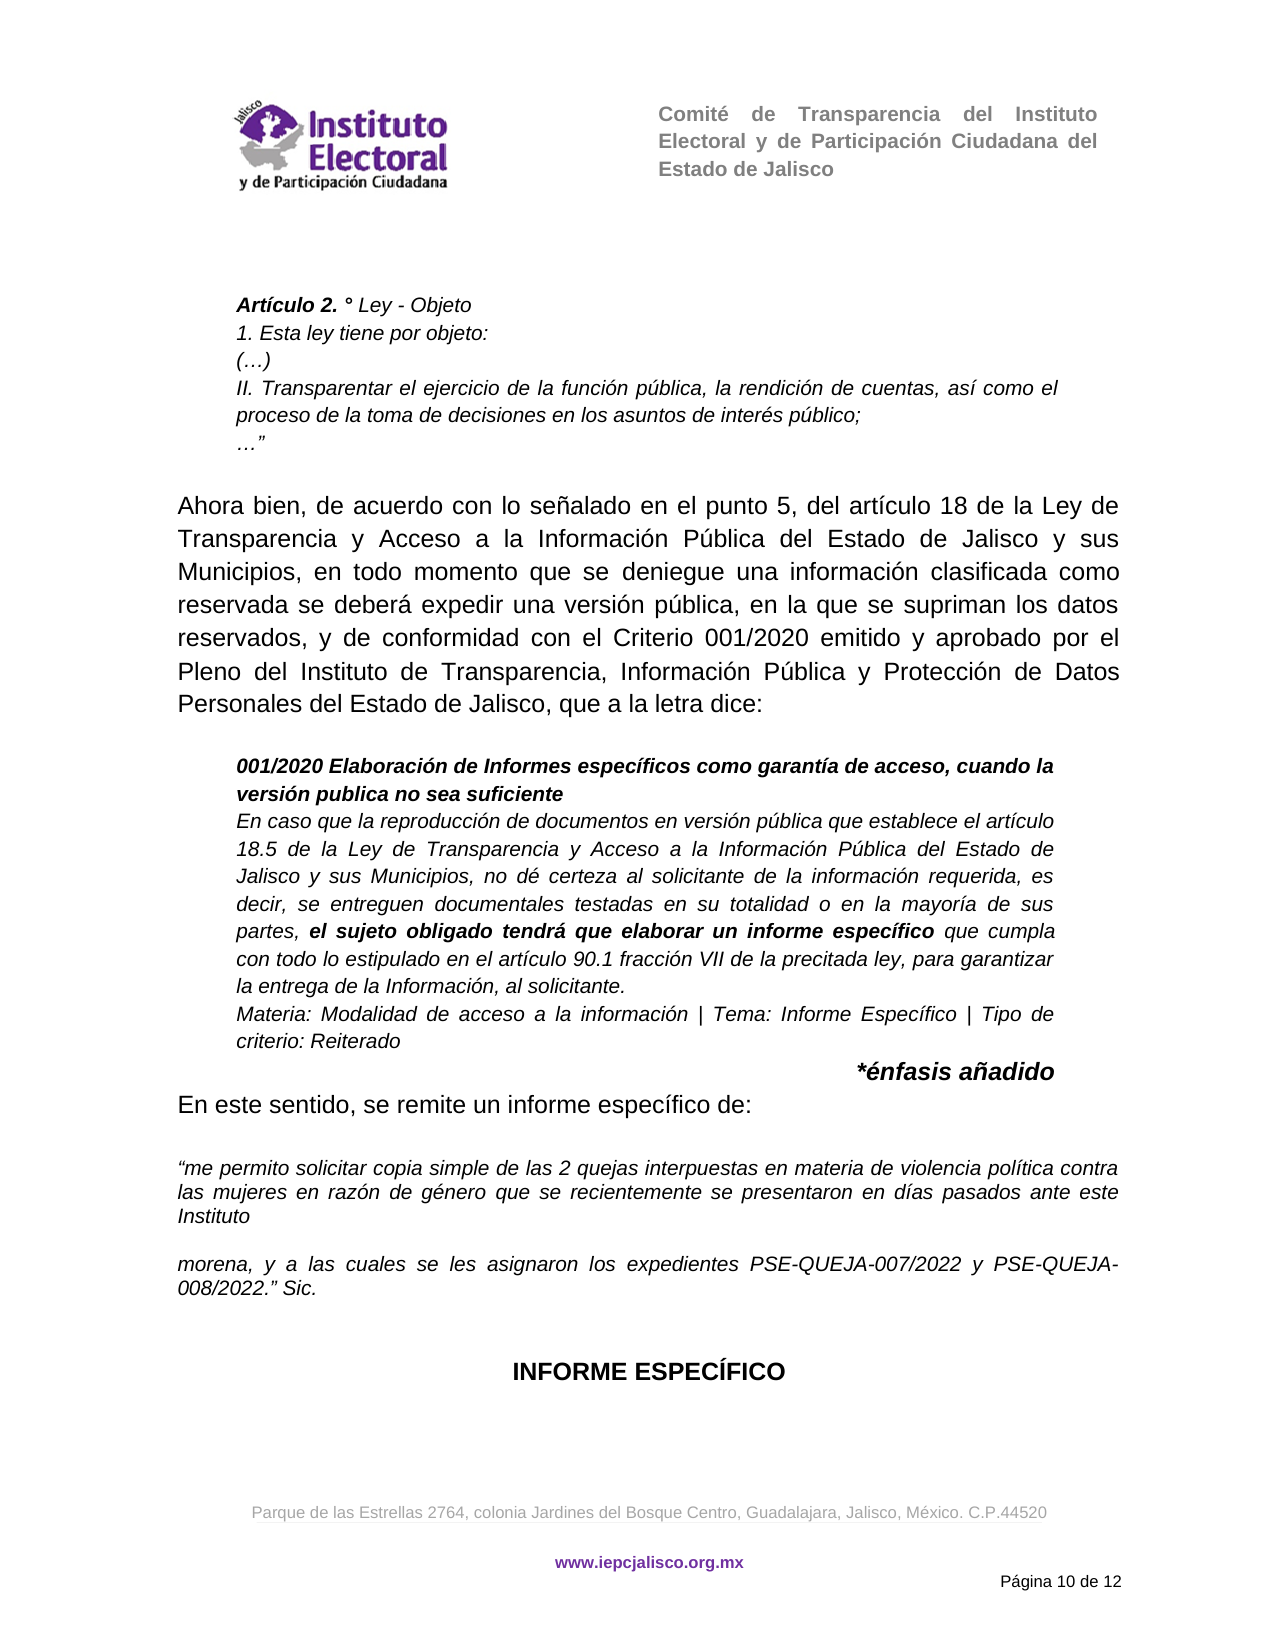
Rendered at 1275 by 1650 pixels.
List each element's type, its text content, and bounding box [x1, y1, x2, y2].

text morena, y a las cuales se les asignaron los expedientes PSE-QUEJA-007/2022 y PSE-QUEJA-008/2022.” Sic. [177, 1252, 1121, 1299]
text II. Transparentar el ejercicio de la función pública, la rendición de cuentas, así como el proceso de la toma de decisiones en los asuntos de interés público; [236, 376, 1062, 427]
text Materia: Modalidad de acceso a la información | Tema: Informe Específico | Tipo de criterio: Reiterado [236, 1002, 1057, 1053]
text “me permito solicitar copia simple de las 2 quejas interpuestas en materia de violencia política contra las mujeres en razón de género que se recientemente se presentaron en días pasados ante este Instituto [177, 1156, 1121, 1228]
text En caso que la reproducción de documentos en versión pública que establece el artículo 18.5 de la Ley de Transparencia y Acceso a la Información Pública del Estado de Jalisco y sus Municipios, no dé certeza al solicitante de la información requerida, es decir, se entreguen documentales testadas en su totalidad o en la mayoría de sus partes, el sujeto obligado tendrá que elaborar un informe específico que cumpla con todo lo estipulado en el artículo 90.1 fracción VII de la precitada ley, para garantizar la entrega de la Información, al solicitante. [236, 809, 1057, 998]
text *énfasis añadido [236, 1057, 1057, 1085]
text 001/2020 Elaboración de Informes específicos como garantía de acceso, cuando la versión publica no sea suficiente [236, 754, 1057, 806]
text (…) [236, 348, 1062, 372]
text Artículo 2. ° Ley - Objeto [236, 293, 1062, 317]
picture [200, 73, 479, 216]
text Ahora bien, de acuerdo con lo señalado en el punto 5, del artículo 18 de la Ley de Transparencia y Acceso a la Información Pública del Estado de Jalisco y sus Municipios, en todo momento que se deniegue una información clasificada como reservada se deberá expedir una versión pública, en la que se supriman los datos reservados, y de conformidad con el Criterio 001/2020 emitido y aprobado por el Pleno del Instituto de Transparencia, Información Pública y Protección de Datos Personales del Estado de Jalisco, que a la letra dice: [177, 491, 1121, 718]
text 1. Esta ley tiene por objeto: [236, 321, 1062, 345]
text …” [236, 431, 1062, 455]
text En este sentido, se remite un informe específico de: [177, 1090, 1121, 1118]
text INFORME ESPECÍFICO [177, 1357, 1121, 1386]
